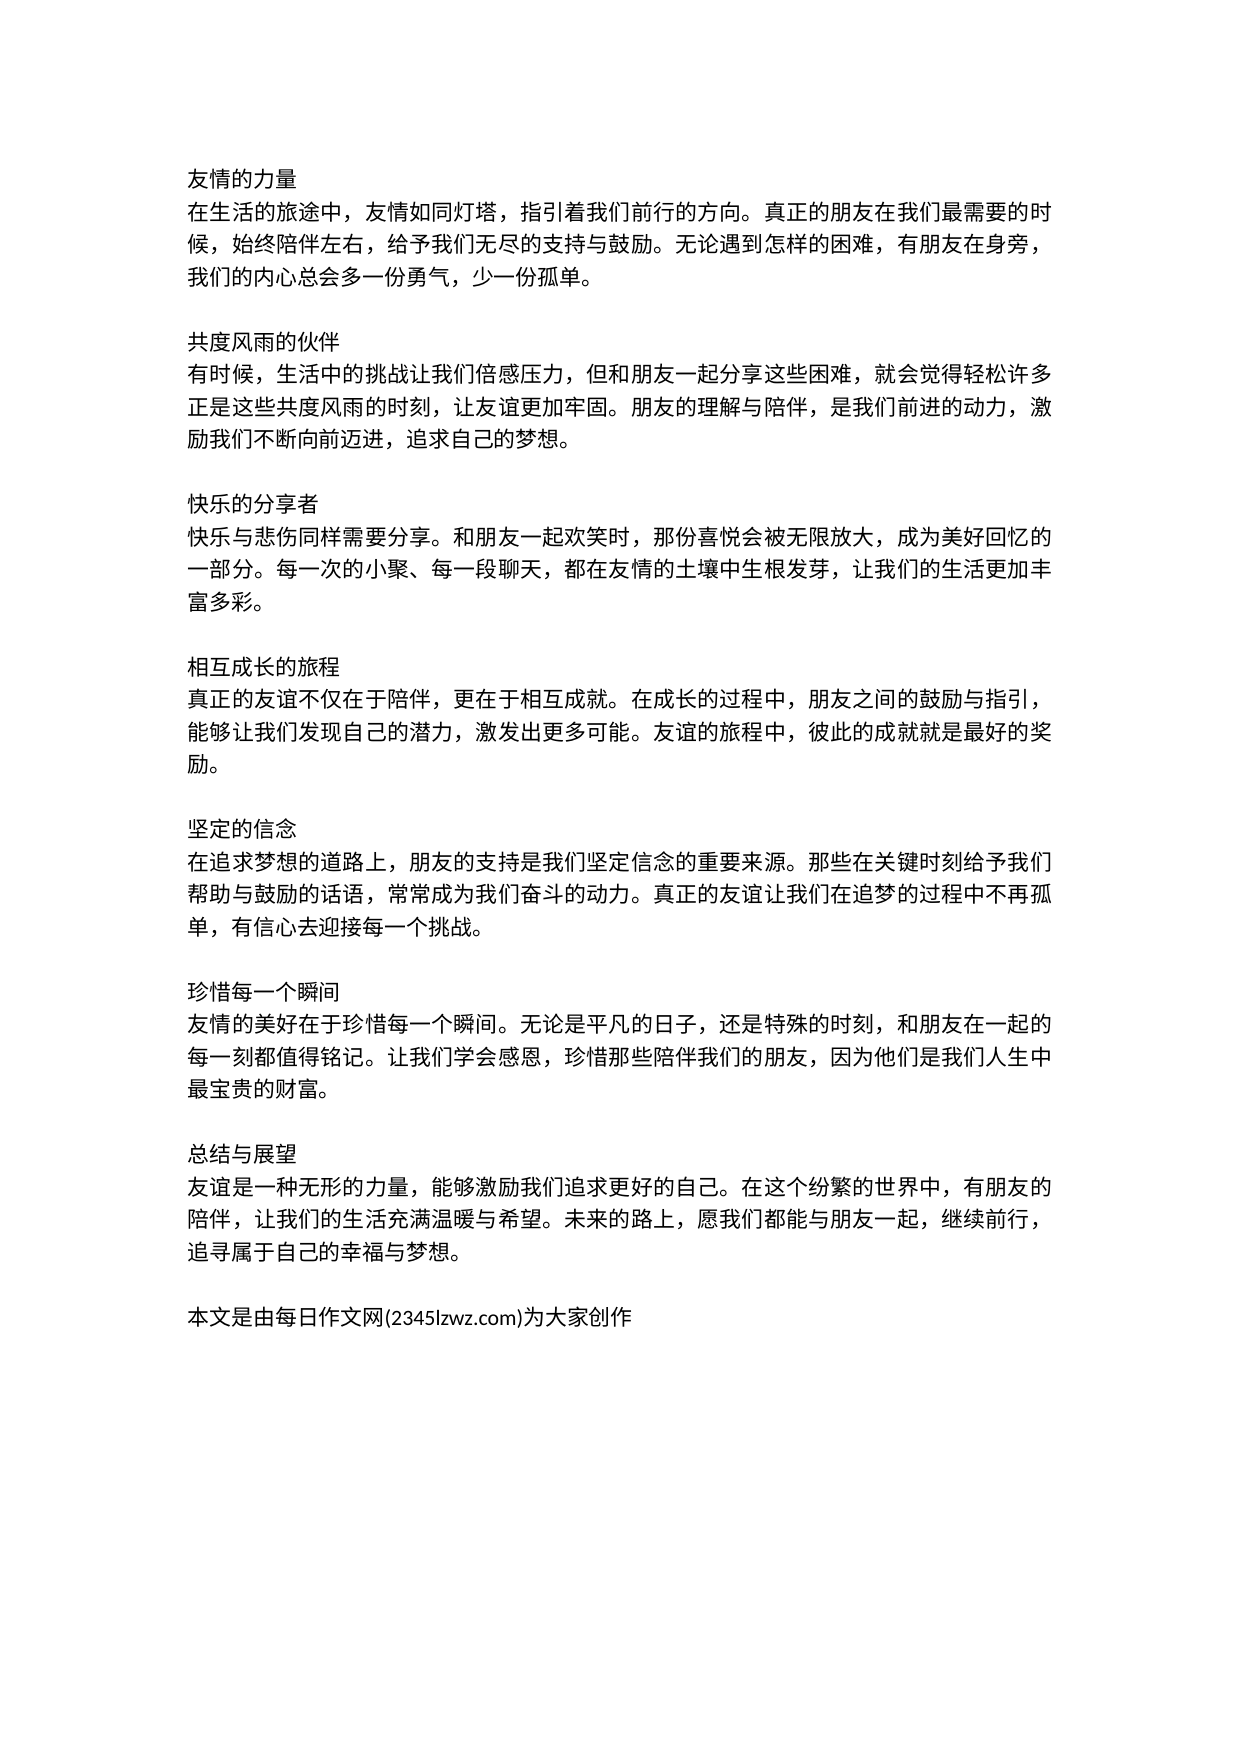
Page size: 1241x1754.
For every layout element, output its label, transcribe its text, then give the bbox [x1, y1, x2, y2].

text 有时候，生活中的挑战让我们倍感压力，但和朋友一起分享这些困难，就会觉得轻松许多。正是这些共度风雨的时刻，让友谊更加牢固。朋友的理解与陪伴，是我们前进的动力，激励我们不断向前迈进，追求自己的梦想。 [187, 357, 1053, 454]
text 本文是由每日作文网(2345lzwz.com)为大家创作 [187, 1299, 1053, 1332]
text 快乐与悲伤同样需要分享。和朋友一起欢笑时，那份喜悦会被无限放大，成为美好回忆的一部分。每一次的小聚、每一段聊天，都在友情的土壤中生根发芽，让我们的生活更加丰富多彩。 [187, 519, 1053, 617]
text 友谊是一种无形的力量，能够激励我们追求更好的自己。在这个纷繁的世界中，有朋友的陪伴，让我们的生活充满温暖与希望。未来的路上，愿我们都能与朋友一起，继续前行，追寻属于自己的幸福与梦想。 [187, 1169, 1053, 1267]
text 相互成长的旅程 [187, 649, 1053, 682]
text 总结与展望 [187, 1137, 1053, 1169]
text 友情的美好在于珍惜每一个瞬间。无论是平凡的日子，还是特殊的时刻，和朋友在一起的每一刻都值得铭记。让我们学会感恩，珍惜那些陪伴我们的朋友，因为他们是我们人生中最宝贵的财富。 [187, 1007, 1053, 1104]
text 珍惜每一个瞬间 [187, 974, 1053, 1007]
text 共度风雨的伙伴 [187, 324, 1053, 357]
text 在生活的旅途中，友情如同灯塔，指引着我们前行的方向。真正的朋友在我们最需要的时候，始终陪伴左右，给予我们无尽的支持与鼓励。无论遇到怎样的困难，有朋友在身旁，我们的内心总会多一份勇气，少一份孤单。 [187, 194, 1053, 292]
text 友情的力量 [187, 162, 1053, 194]
text 在追求梦想的道路上，朋友的支持是我们坚定信念的重要来源。那些在关键时刻给予我们帮助与鼓励的话语，常常成为我们奋斗的动力。真正的友谊让我们在追梦的过程中不再孤单，有信心去迎接每一个挑战。 [187, 844, 1053, 942]
text 快乐的分享者 [187, 487, 1053, 519]
text 坚定的信念 [187, 812, 1053, 844]
text 真正的友谊不仅在于陪伴，更在于相互成就。在成长的过程中，朋友之间的鼓励与指引，能够让我们发现自己的潜力，激发出更多可能。友谊的旅程中，彼此的成就就是最好的奖励。 [187, 682, 1053, 779]
